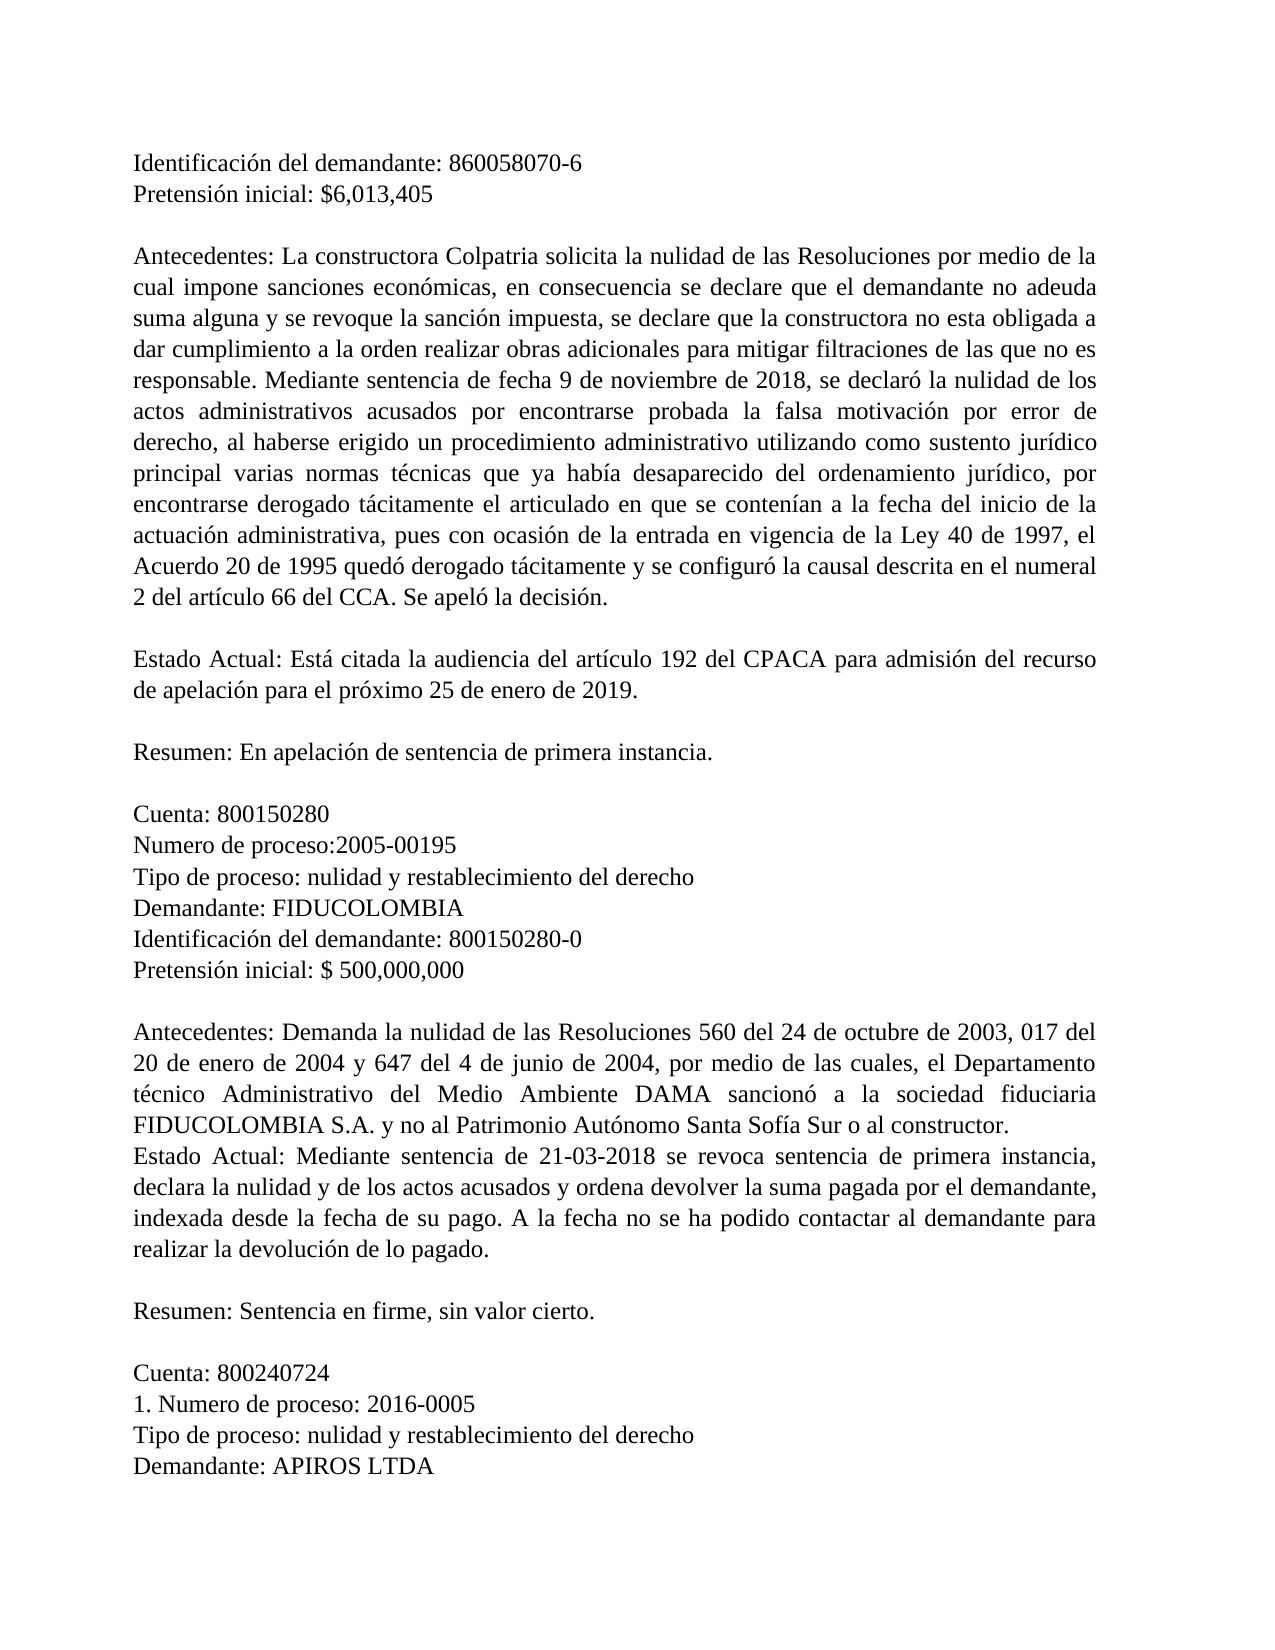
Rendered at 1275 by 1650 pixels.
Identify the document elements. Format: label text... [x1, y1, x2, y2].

text Demandante: FIDUCOLOMBIA [133, 893, 1098, 921]
text 1. Numero de proceso: 2016-0005 [133, 1389, 1098, 1418]
text Cuenta: 800150280 [133, 799, 1098, 828]
text Resumen: En apelación de sentencia de primera instancia. [133, 737, 1098, 766]
text Estado Actual: Está citada la audiencia del artículo 192 del CPACA para admisión del recurso de apelación para el próximo 25 de enero de 2019. [133, 644, 1098, 704]
text Antecedentes: Demanda la nulidad de las Resoluciones 560 del 24 de octubre de 2003, 017 del 20 de enero de 2004 y 647 del 4 de junio de 2004, por medio de las cuales, el Departamento técnico Administrativo del Medio Ambiente DAMA sancionó a la sociedad fiduciaria FIDUCOLOMBIA S.A. y no al Patrimonio Autónomo Santa Sofía Sur o al constructor. [133, 1017, 1098, 1139]
text Estado Actual: Mediante sentencia de 21-03-2018 se revoca sentencia de primera instancia, declara la nulidad y de los actos acusados y ordena devolver la suma pagada por el demandante, indexada desde la fecha de su pago. A la fecha no se ha podido contactar al demandante para realizar la devolución de lo pagado. [133, 1141, 1098, 1263]
text Pretensión inicial: $6,013,405 [133, 179, 1098, 207]
text Cuenta: 800240724 [133, 1358, 1098, 1387]
text Numero de proceso:2005-00195 [133, 831, 1098, 859]
text Identificación del demandante: 860058070-6 [133, 148, 1098, 176]
text Identificación del demandante: 800150280-0 [133, 924, 1098, 952]
text Demandante: APIROS LTDA [133, 1451, 1098, 1480]
text Resumen: Sentencia en firme, sin valor cierto. [133, 1296, 1098, 1325]
text Tipo de proceso: nulidad y restablecimiento del derecho [133, 862, 1098, 890]
text Pretensión inicial: $ 500,000,000 [133, 955, 1098, 983]
text Tipo de proceso: nulidad y restablecimiento del derecho [133, 1420, 1098, 1449]
text Antecedentes: La constructora Colpatria solicita la nulidad de las Resoluciones por medio de la cual impone sanciones económicas, en consecuencia se declare que el demandante no adeuda suma alguna y se revoque la sanción impuesta, se declare que la constructora no esta obligada a dar cumplimiento a la orden realizar obras adicionales para mitigar filtraciones de las que no es responsable. Mediante sentencia de fecha 9 de noviembre de 2018, se declaró la nulidad de los actos administrativos acusados por encontrarse probada la falsa motivación por error de derecho, al haberse erigido un procedimiento administrativo utilizando como sustento jurídico principal varias normas técnicas que ya había desaparecido del ordenamiento jurídico, por encontrarse derogado tácitamente el articulado en que se contenían a la fecha del inicio de la actuación administrativa, pues con ocasión de la entrada en vigencia de la Ley 40 de 1997, el Acuerdo 20 de 1995 quedó derogado tácitamente y se configuró la causal descrita en el numeral 2 del artículo 66 del CCA. Se apeló la decisión. [133, 241, 1098, 611]
